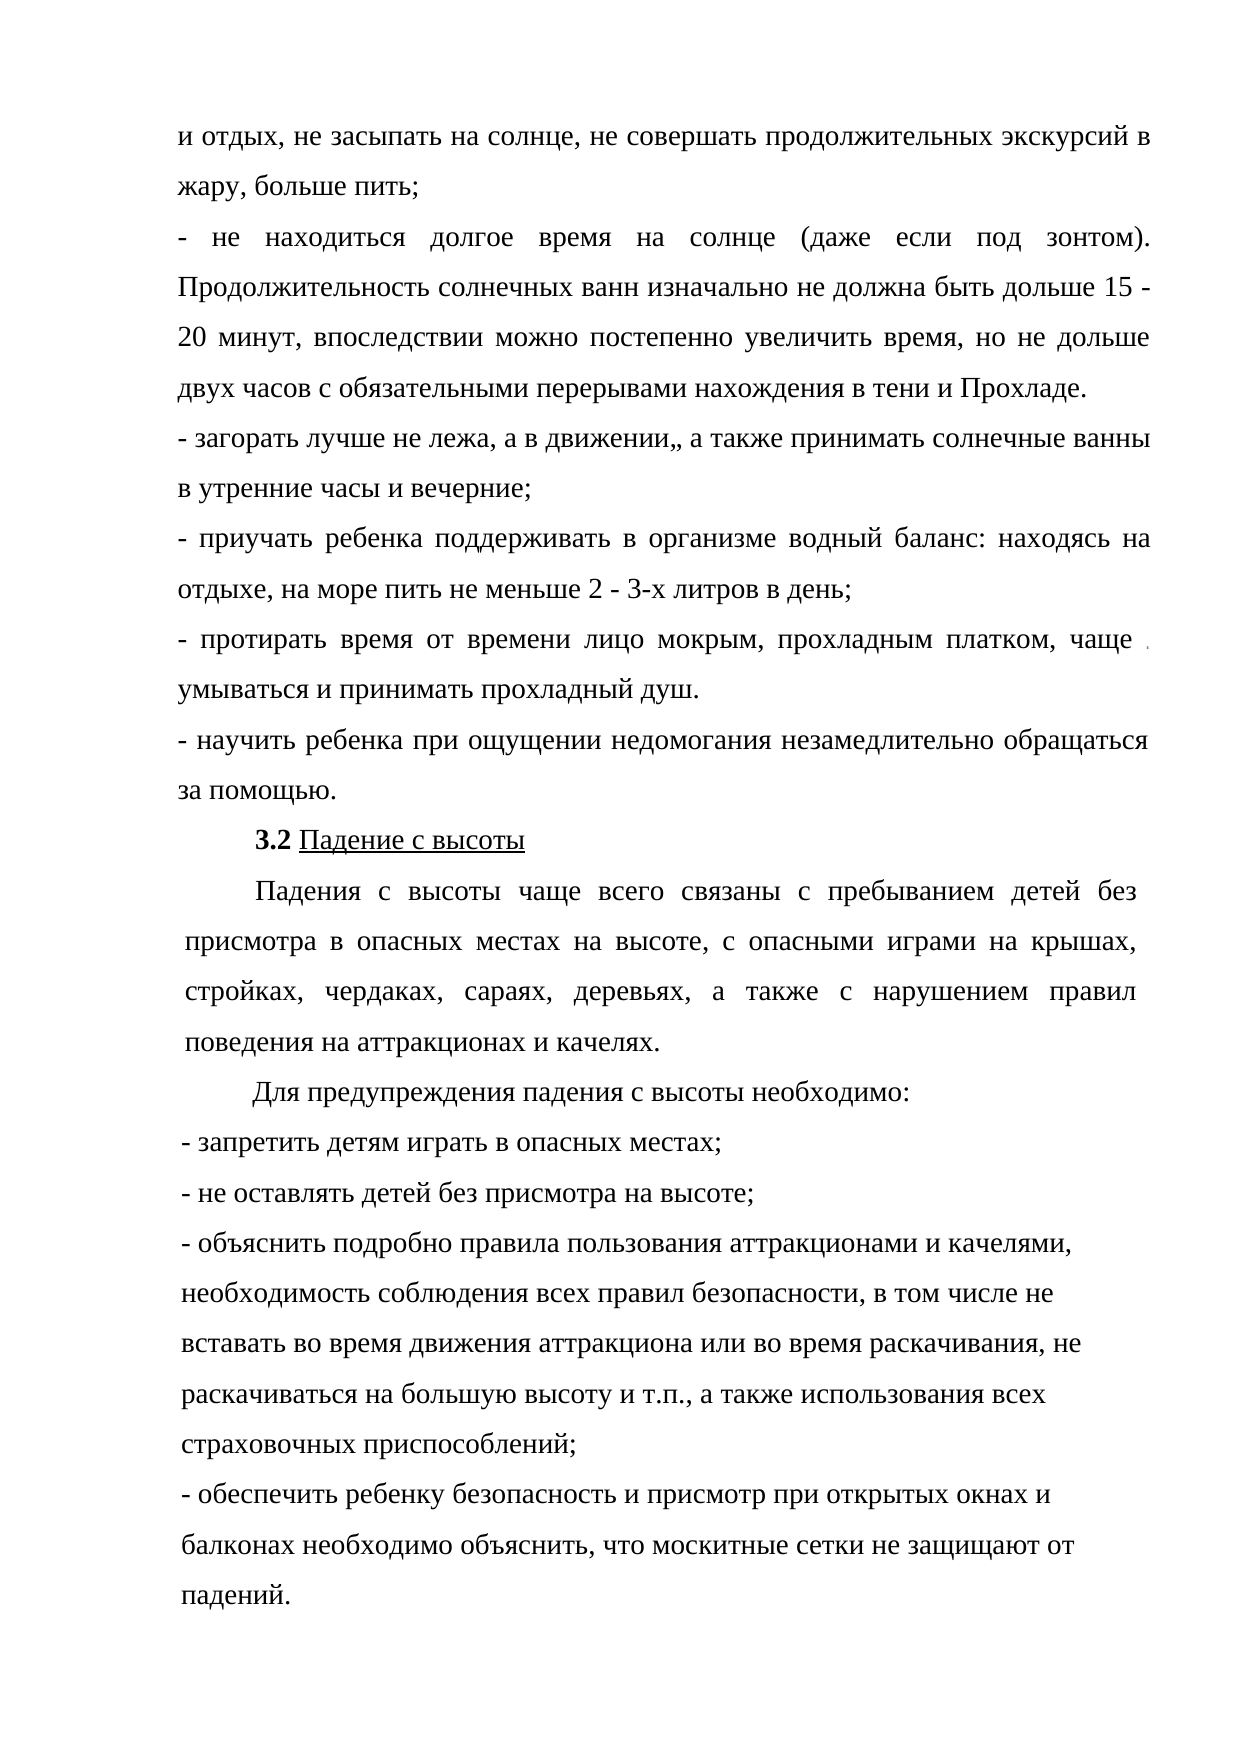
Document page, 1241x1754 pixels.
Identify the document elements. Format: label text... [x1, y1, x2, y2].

text - научить ребенка при ощущении недомогания незамедлительно обращаться за помощью. [177, 722, 1149, 806]
text - протирать время от времени лицо мокрым, прохладным платком, чаще умываться и принимать прохладный душ. [177, 621, 1149, 705]
text - обеспечить ребенку безопасность и присмотр при открытых окнах и балконах необходимо объяснить, что москитные сетки не защищают от падений. [181, 1477, 1134, 1611]
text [177, 118, 1152, 202]
text Для предупреждения падения с высоты необходимо: [252, 1074, 1152, 1108]
text - не находиться долгое время на солнце (даже если под зонтом). Продолжительность солнечных ванн изначально не должна быть дольше 15 - 20 минут, впоследствии можно постепенно увеличить время, но не дольше двух часов с обязательными перерывами нахождения в тени и Прохладе. [177, 219, 1152, 403]
text 3.2 Падение с высоты [254, 822, 749, 856]
text - объяснить подробно правила пользования аттракционами и качелями, необходимость соблюдения всех правил безопасности, в том числе не вставать во время движения аттракциона или во время раскачивания, не раскачиваться на большую высоту и т.п., а также использования всех страховочных приспособлений; [181, 1225, 1134, 1460]
text - загорать лучше не лежа, а в движении„ а также принимать солнечные ванны в утренние часы и вечерние; [177, 420, 1152, 504]
text - запретить детям играть в опасных местах; [181, 1124, 1134, 1158]
text - не оставлять детей без присмотра на высоте; [181, 1175, 1134, 1208]
text - приучать ребенка поддерживать в организме водный баланс: находясь на отдыхе, на море пить не меньше 2 - 3-х литров в день; [177, 521, 1152, 604]
text Падения с высоты чаще всего связаны с пребыванием детей без присмотра в опасных местах на высоте, с опасными играми на крышах, стройках, чердаках, сараях, деревьях, а также с нарушением правил поведения на аттракционах и качелях. [184, 873, 1137, 1057]
